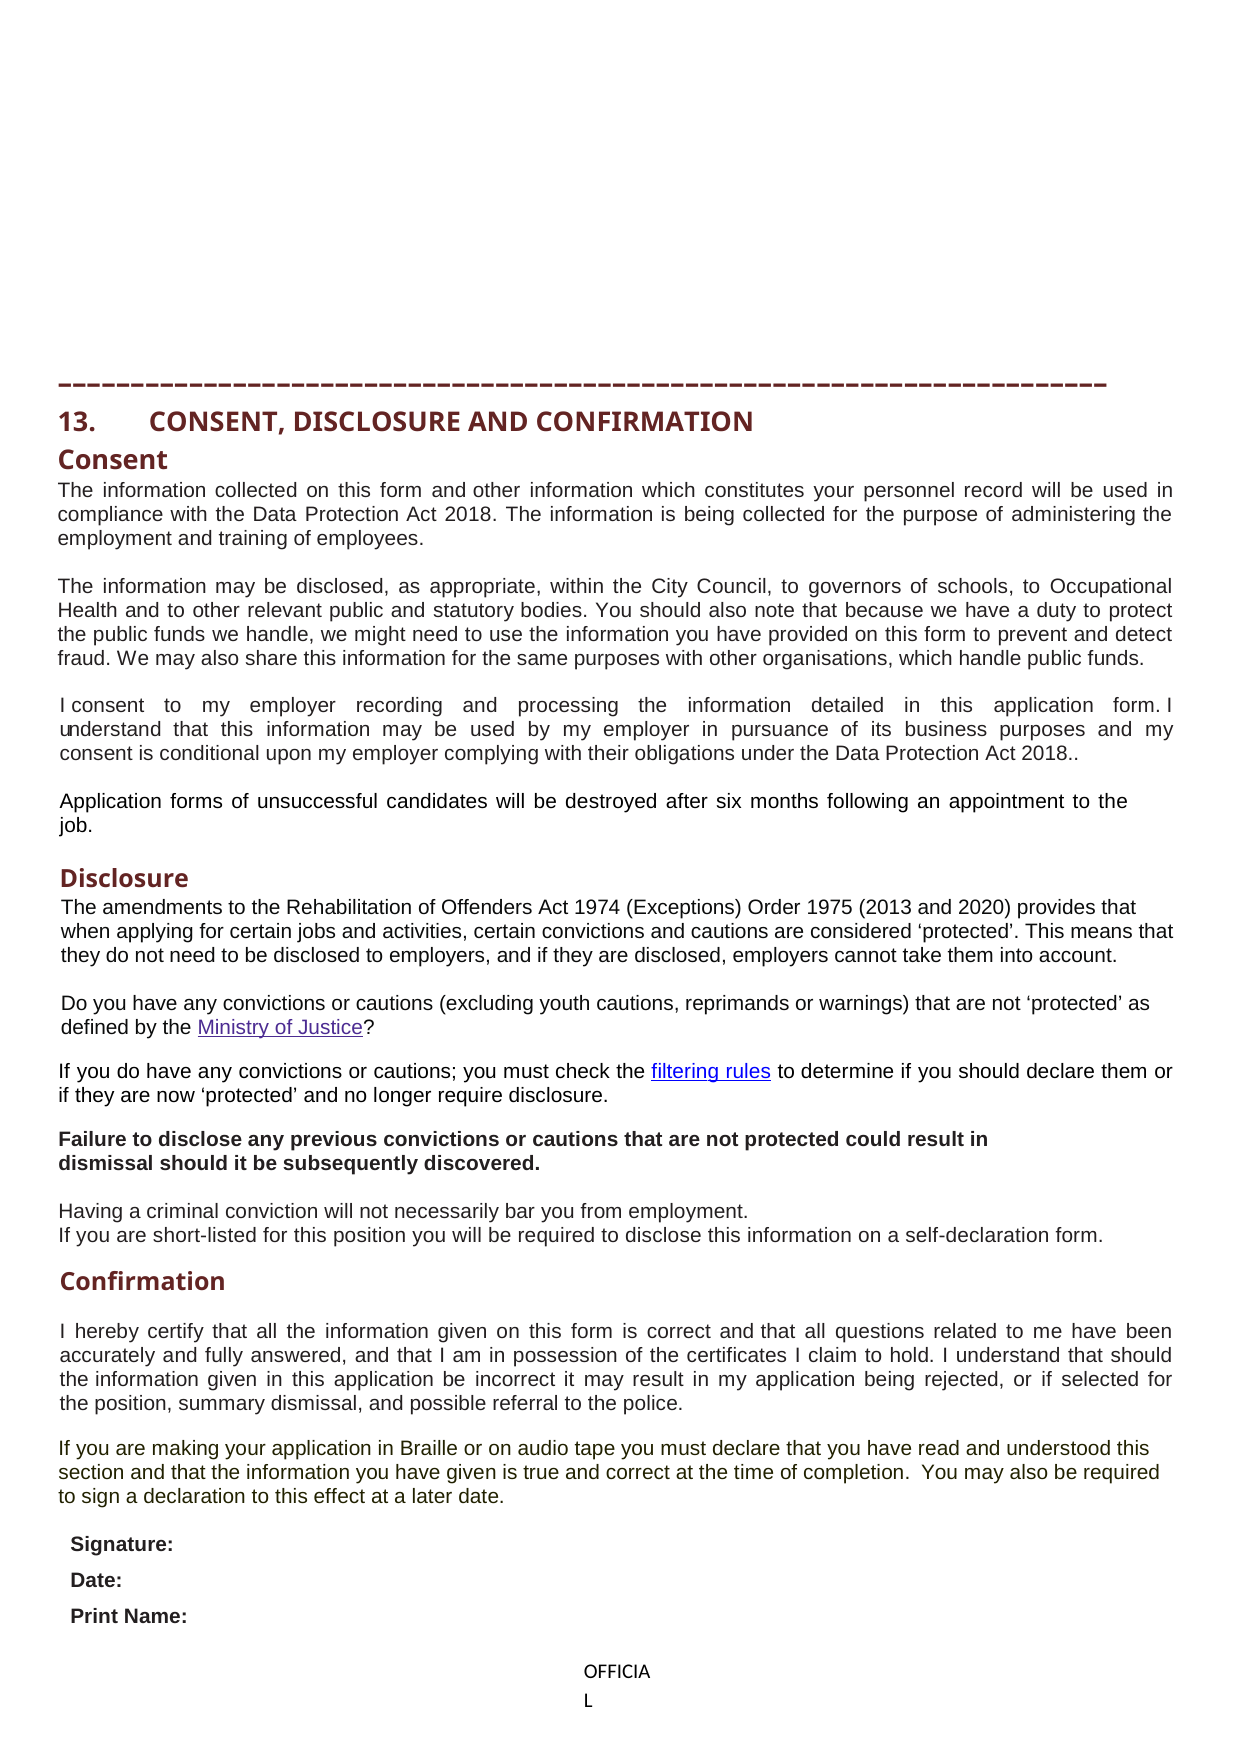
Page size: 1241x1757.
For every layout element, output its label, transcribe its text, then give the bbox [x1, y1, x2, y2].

text The information collected on this form and other information which constitutes your personnel record will be used in compliance with the Data Protection Act 2018. The information is being collected for the purpose of administering the employment and training of employees. [57, 478, 1173, 550]
text The information may be disclosed, as appropriate, within the City Council, to governors of schools, to Occupational Health and to other relevant public and statutory bodies. You should also note that because we have a duty to protect the public funds we handle, we might need to use the information you have provided on this form to prevent and detect fraud. We may also share this information for the same purposes with other organisations, which handle public funds. [57, 574, 1173, 670]
text Signature: [70, 1531, 1183, 1555]
text Confirmation [59, 1271, 1173, 1295]
text –––––––––––––––––––––––––––––––––––––––––––––––––––––––––––––––––––––––– [57, 362, 1117, 402]
text Disclosure [59, 861, 246, 895]
text The amendments to the Rehabilitation of Offenders Act 1974 (Exceptions) Order 1975 (2013 and 2020) provides that when applying for certain jobs and activities, certain convictions and cautions are considered ‘protected’. This means that they do not need to be disclosed to employers, and if they are disclosed, employers cannot take them into account. [61, 895, 1180, 967]
text If you do have any convictions or cautions; you must check the filtering rules to determine if you should declare them or if they are now ‘protected’ and no longer require disclosure. [58, 1059, 1172, 1107]
text I consent to my employer recording and processing the information detailed in this application form. I understand that this information may be used by my employer in pursuance of its business purposes and my consent is conditional upon my employer complying with their obligations under the Data Protection Act 2018.. [59, 694, 1174, 765]
text If you are short-listed for this position you will be required to disclose this information on a self-declaration form. [58, 1223, 1169, 1247]
text Failure to disclose any previous convictions or cautions that are not protected could result in dismissal should it be subsequently discovered. [58, 1127, 1086, 1175]
text Consent [57, 440, 1183, 478]
text If you are making your application in Braille or on audio tape you must declare that you have read and understood this section and that the information you have given is true and correct at the time of completion. You may also be required to sign a declaration to this effect at a later date. [58, 1436, 1161, 1508]
text Having a criminal conviction will not necessarily bar you from employment. [58, 1199, 1169, 1223]
text I hereby certify that all the information given on this form is correct and that all questions related to me have been accurately and fully answered, and that I am in possession of the certificates I claim to hold. I understand that should the information given in this application be incorrect it may result in my application being rejected, or if selected for the position, summary dismissal, and possible referral to the police. [59, 1319, 1173, 1415]
text Date: [70, 1567, 1183, 1591]
text Do you have any convictions or cautions (excluding youth cautions, reprimands or warnings) that are not ‘protected’ as defined by the Ministry of Justice? [374, 991, 1180, 1039]
text 13. CONSENT, DISCLOSURE AND CONFIRMATION [57, 402, 1183, 440]
text Application forms of unsuccessful candidates will be destroyed after six months following an appointment to the job. [59, 789, 1128, 837]
text Print Name: [70, 1604, 1182, 1628]
